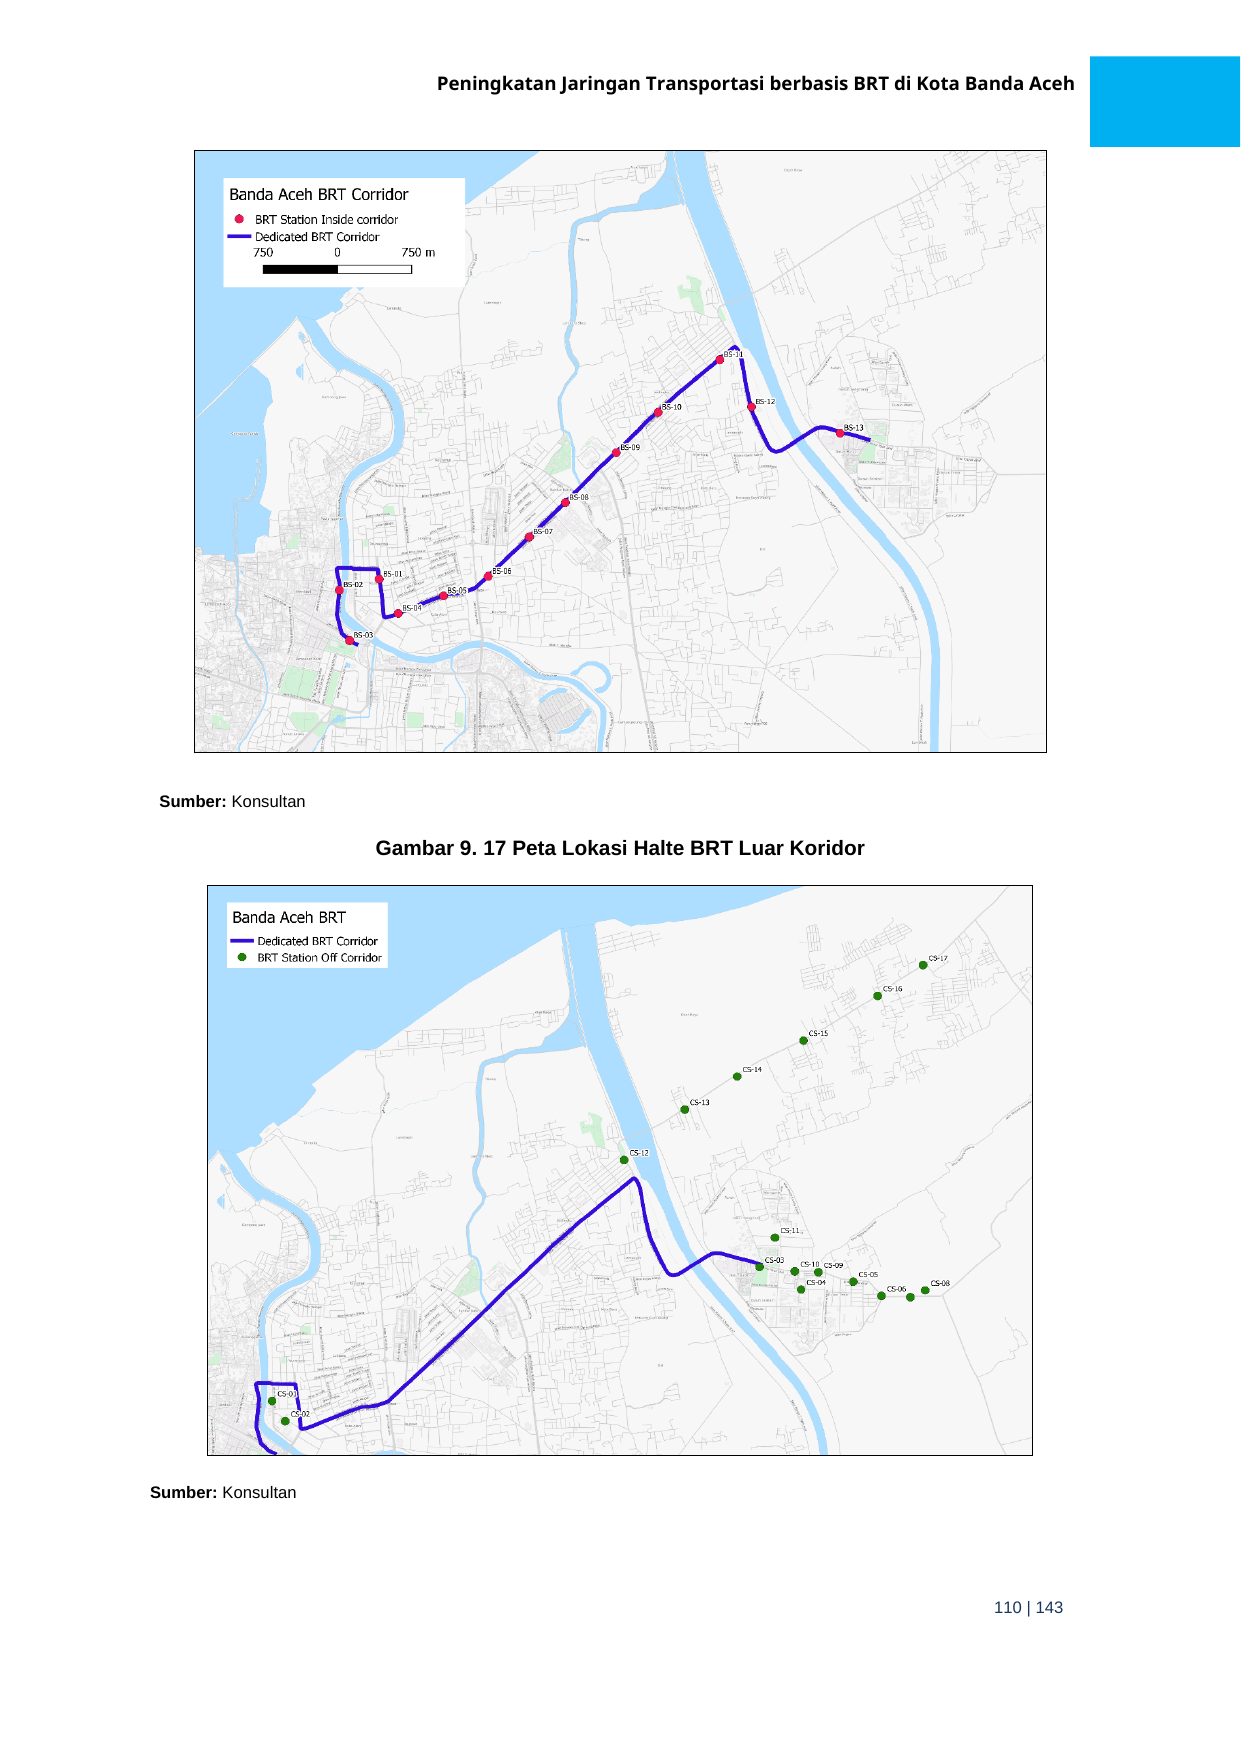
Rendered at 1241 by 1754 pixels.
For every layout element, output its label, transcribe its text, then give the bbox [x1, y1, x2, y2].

picture [195, 151, 1046, 752]
picture [208, 886, 1032, 1455]
text Sumber: Konsultan [150, 1483, 1000, 1502]
text Sumber: Konsultan [150, 792, 1000, 811]
text Gambar 9. 17 Peta Lokasi Halte BRT Luar Koridor [150, 836, 1090, 860]
